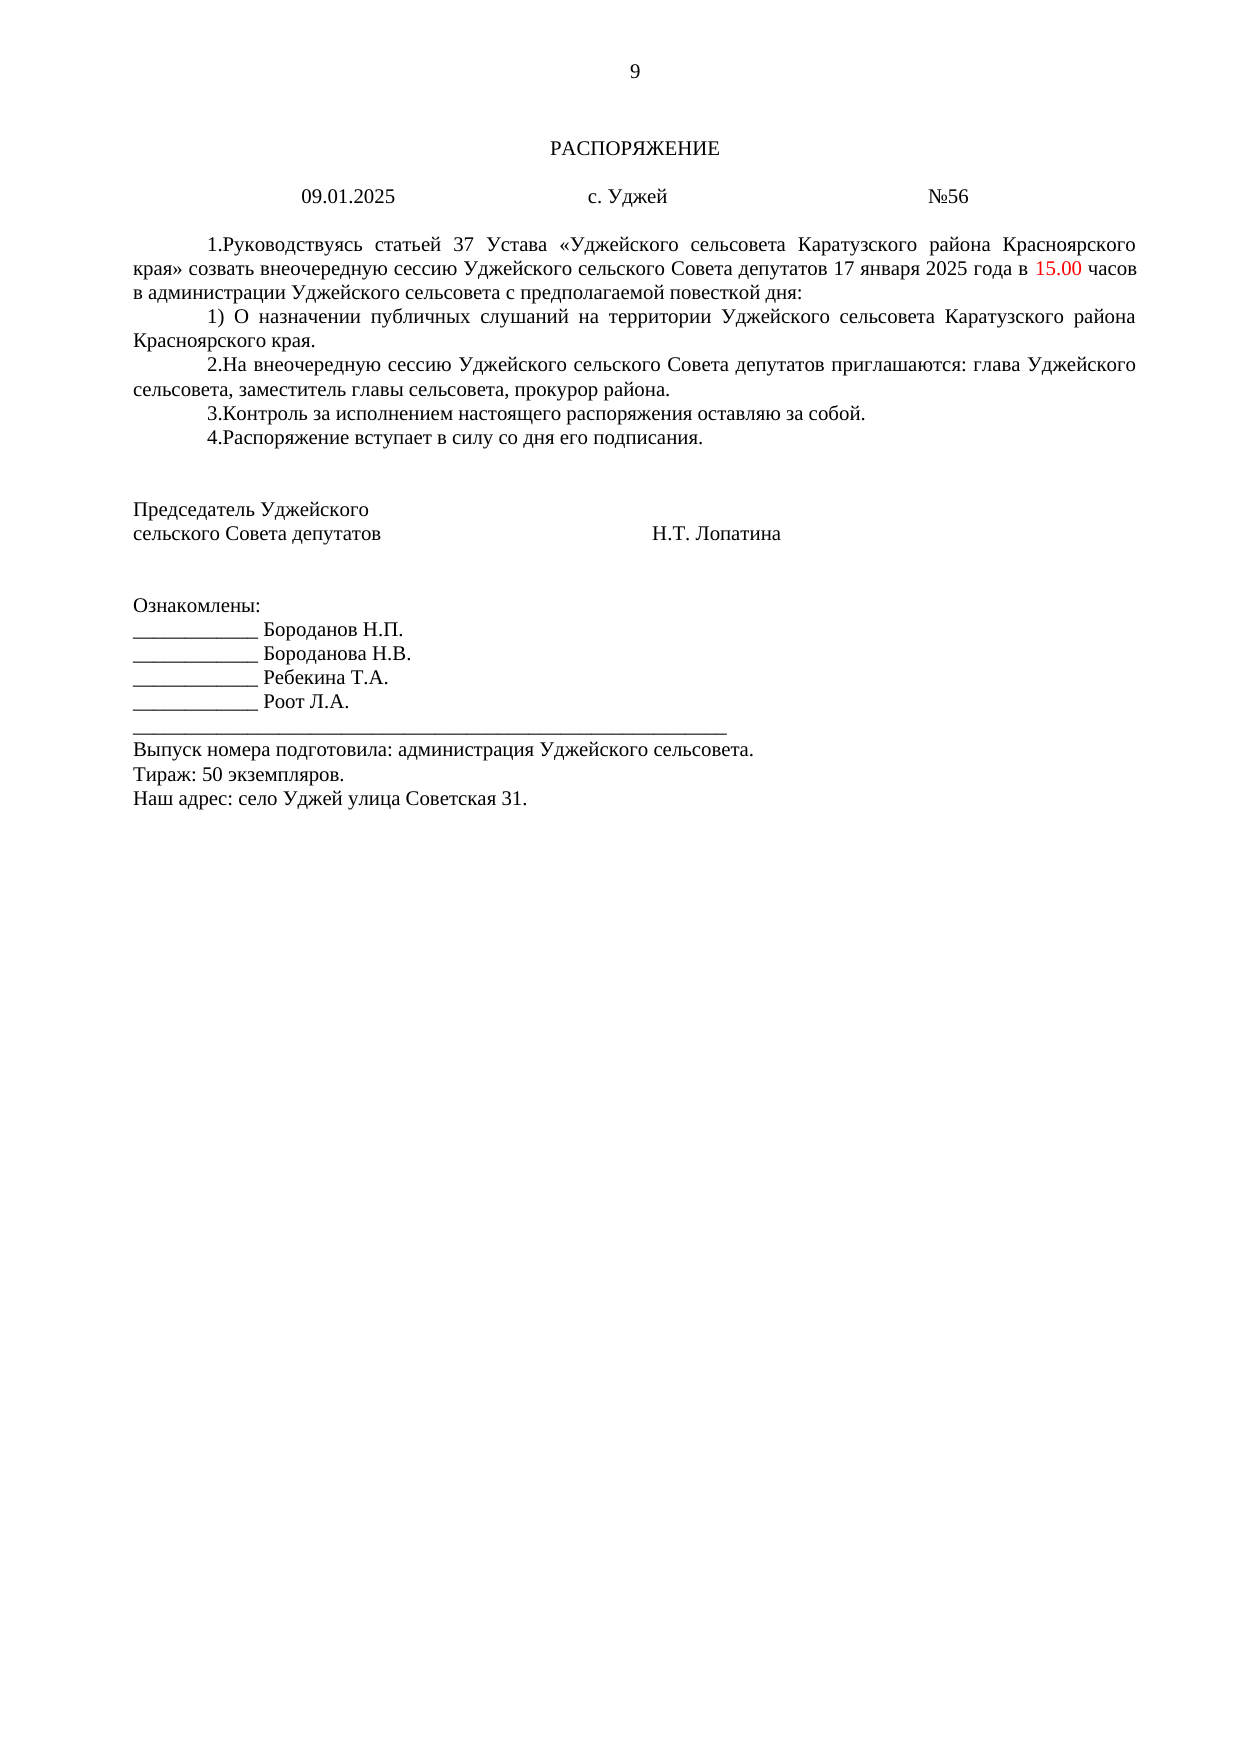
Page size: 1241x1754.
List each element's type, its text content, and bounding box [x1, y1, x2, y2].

text ____________ Ребекина Т.А. [133, 665, 1137, 689]
text 1.Руководствуясь статьей 37 Устава «Уджейского сельсовета Каратузского района Красноярского края» созвать внеочередную сессию Уджейского сельского Совета депутатов 17 января 2025 года в 15.00 часов в администрации Уджейского сельсовета с предполагаемой повесткой дня: [133, 232, 1137, 304]
text сельского Совета депутатов Н.Т. Лопатина [133, 521, 1137, 545]
text Наш адрес: село Уджей улица Советская 31. [133, 786, 1137, 809]
text 1) О назначении публичных слушаний на территории Уджейского сельсовета Каратузского района Красноярского края. [133, 304, 1137, 352]
text Выпуск номера подготовила: администрация Уджейского сельсовета. [133, 737, 1137, 761]
text ____________ Бороданов Н.П. [133, 617, 1137, 641]
text 4.Распоряжение вступает в силу со дня его подписания. [133, 424, 1137, 449]
text ____________ Роот Л.А. [133, 689, 1137, 713]
text Председатель Уджейского [133, 497, 1137, 521]
text 2.На внеочередную сессию Уджейского сельского Совета депутатов приглашаются: глава Уджейского сельсовета, заместитель главы сельсовета, прокурор района. [133, 352, 1137, 401]
text Ознакомлены: [133, 593, 1137, 617]
text ____________ Бороданова Н.В. [133, 641, 1137, 665]
text 09.01.2025 с. Уджей №56 [133, 184, 1137, 208]
text РАСПОРЯЖЕНИЕ [133, 136, 1137, 160]
text 3.Контроль за исполнением настоящего распоряжения оставляю за собой. [133, 401, 1137, 424]
text Тираж: 50 экземпляров. [133, 761, 1137, 786]
text _________________________________________________________ [133, 713, 1137, 737]
